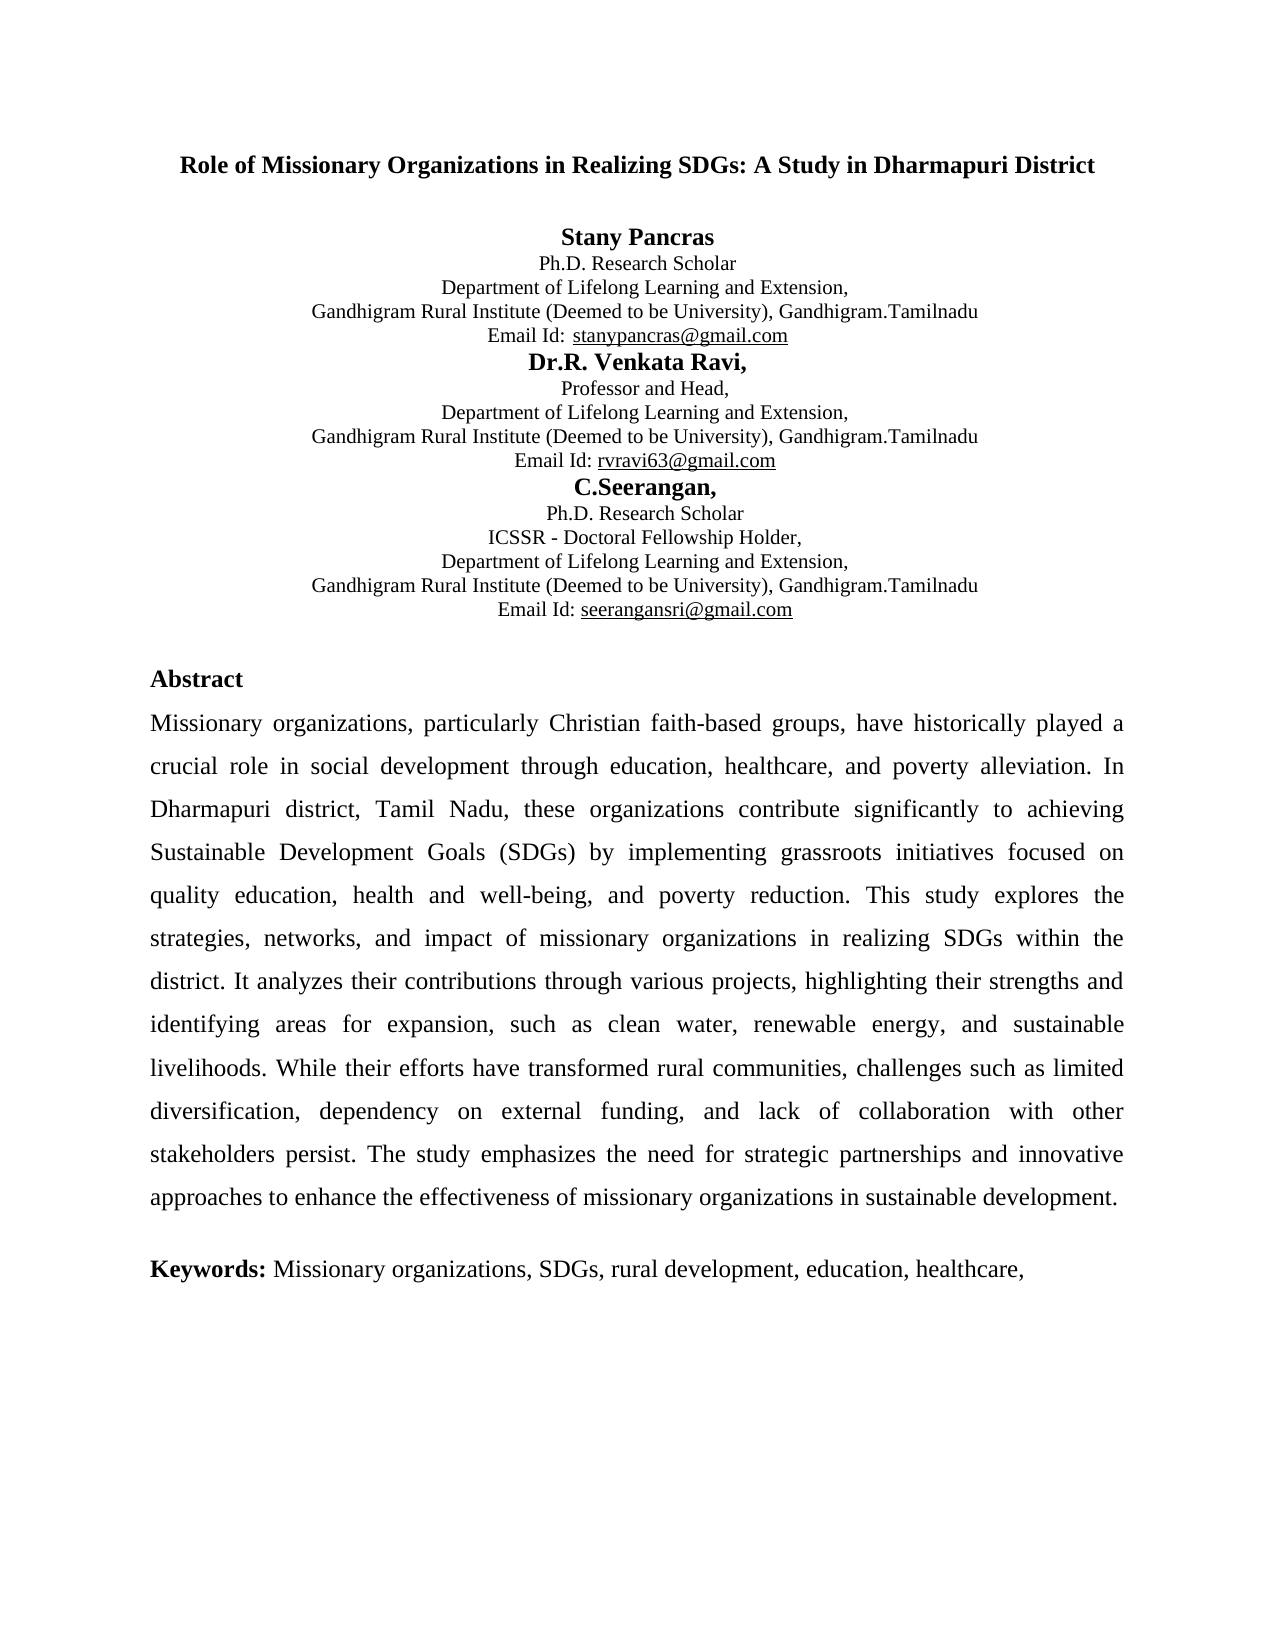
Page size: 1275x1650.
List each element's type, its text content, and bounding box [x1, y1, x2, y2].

text Dr.R. Venkata Ravi, [150, 347, 1125, 376]
text C.Seerangan, [165, 472, 1125, 501]
text Ph.D. Research Scholar [165, 501, 1125, 525]
text Professor and Head, [165, 376, 1125, 400]
text Gandhigram Rural Institute (Deemed to be University), Gandhigram.Tamilnadu [165, 424, 1125, 448]
text Department of Lifelong Learning and Extension, [165, 275, 1125, 299]
text Ph.D. Research Scholar [150, 251, 1125, 275]
text Stany Pancras [150, 222, 1125, 251]
text Department of Lifelong Learning and Extension, [165, 400, 1125, 424]
text Abstract [150, 664, 1125, 693]
text Role of Missionary Organizations in Realizing SDGs: A Study in Dharmapuri District [150, 150, 1125, 179]
text ICSSR - Doctoral Fellowship Holder, [165, 525, 1125, 549]
text Gandhigram Rural Institute (Deemed to be University), Gandhigram.Tamilnadu [165, 299, 1125, 323]
text Gandhigram Rural Institute (Deemed to be University), Gandhigram.Tamilnadu [165, 573, 1125, 597]
text Missionary organizations, particularly Christian faith-based groups, have historically played a crucial role in social development through education, healthcare, and poverty alleviation. In Dharmapuri district, Tamil Nadu, these organizations contribute significantly to achieving Sustainable Development Goals (SDGs) by implementing grassroots initiatives focused on quality education, health and well-being, and poverty reduction. This study explores the strategies, networks, and impact of missionary organizations in realizing SDGs within the district. It analyzes their contributions through various projects, highlighting their strengths and identifying areas for expansion, such as clean water, renewable energy, and sustainable livelihoods. While their efforts have transformed rural communities, challenges such as limited diversification, dependency on external funding, and lack of collaboration with other stakeholders persist. The study emphasizes the need for strategic partnerships and innovative approaches to enhance the effectiveness of missionary organizations in sustainable development. [150, 708, 1125, 1211]
text Keywords: Missionary organizations, SDGs, rural development, education, healthcare, [150, 1254, 1125, 1283]
text Email Id: seerangansri@gmail.com [165, 597, 1125, 621]
text Email Id: rvravi63@gmail.com [165, 448, 1125, 472]
text Department of Lifelong Learning and Extension, [165, 549, 1125, 573]
text Email Id: stanypancras@gmail.com [150, 323, 1125, 347]
